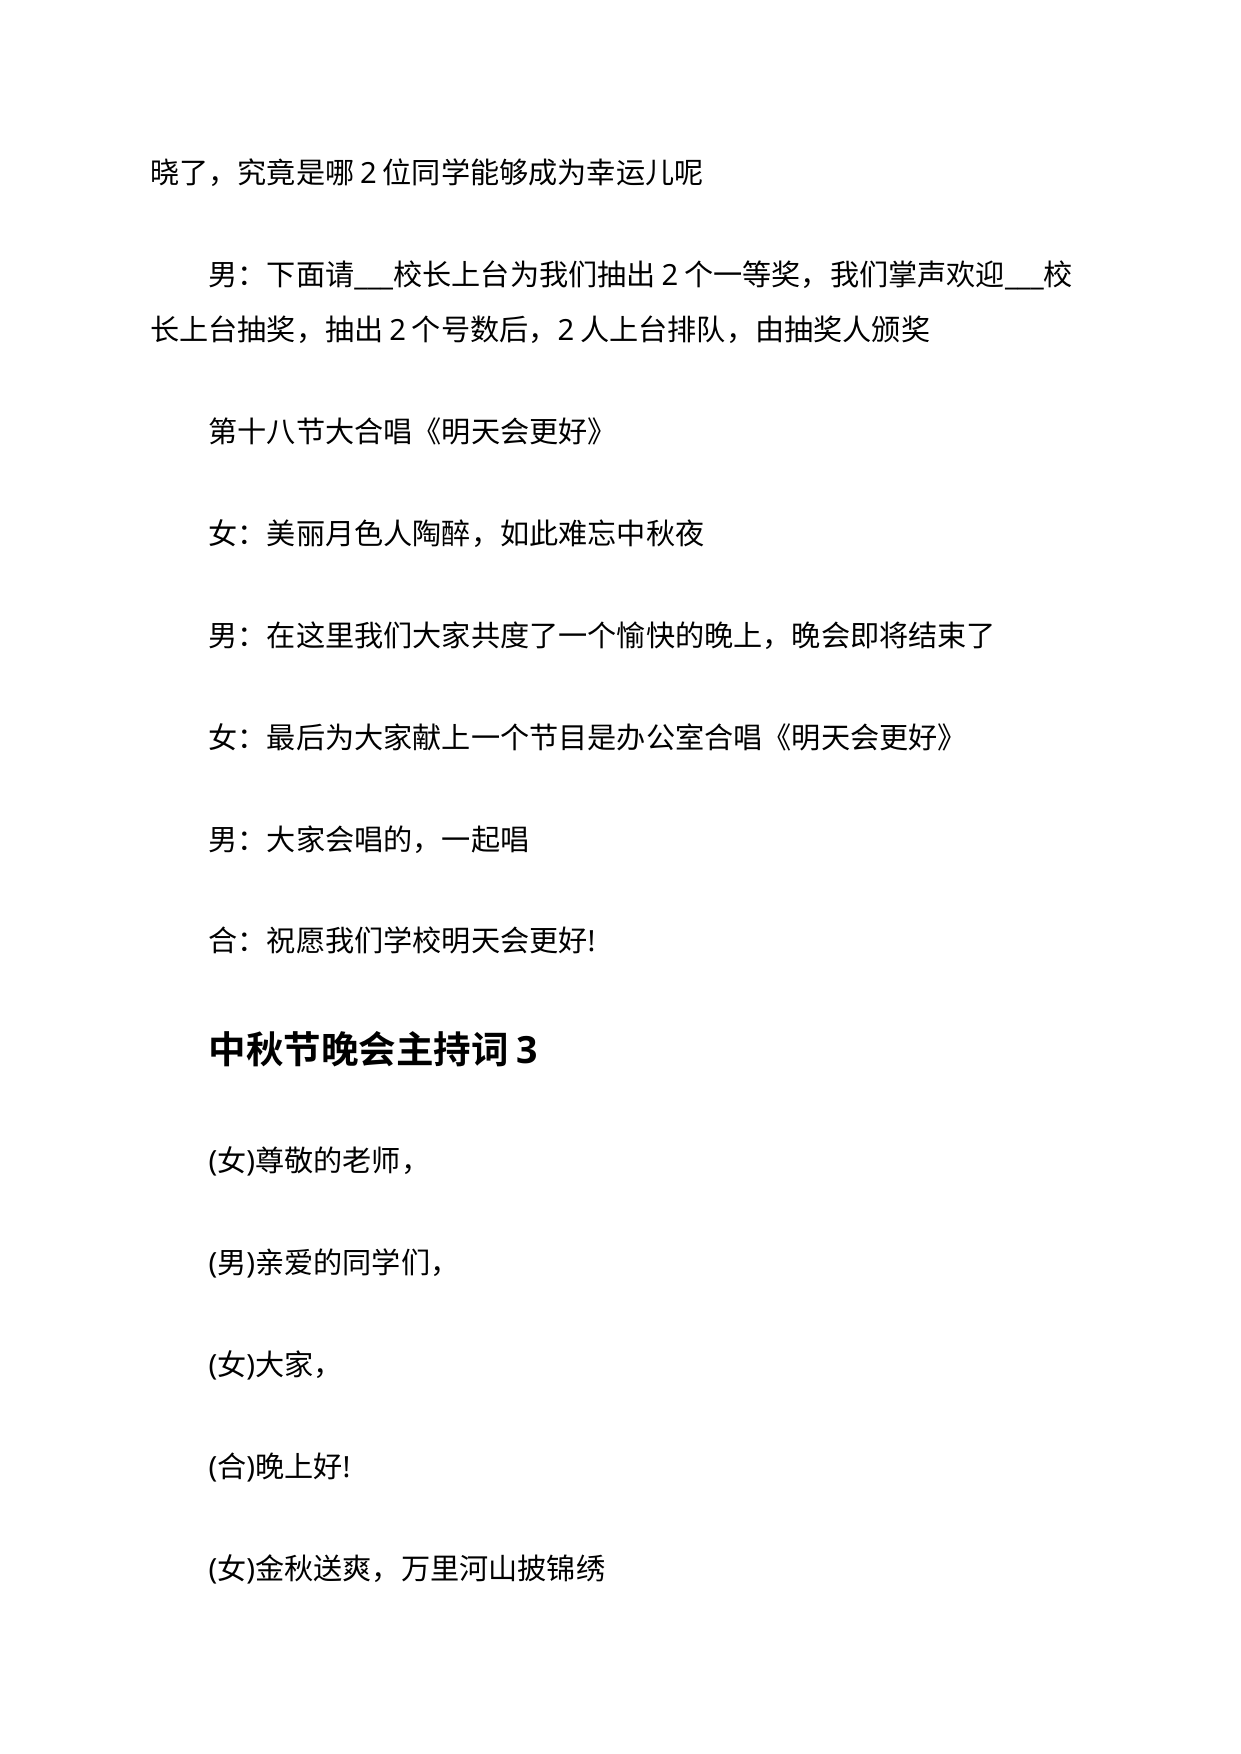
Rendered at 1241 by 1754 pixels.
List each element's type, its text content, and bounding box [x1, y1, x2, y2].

text 第十八节大合唱《明天会更好》 [150, 409, 1090, 451]
text 男：大家会唱的，一起唱 [150, 816, 1090, 858]
text 女：最后为大家献上一个节目是办公室合唱《明天会更好》 [150, 714, 1090, 757]
text (男)亲爱的同学们， [150, 1239, 1090, 1282]
text (女)大家， [150, 1341, 1090, 1384]
text 合：祝愿我们学校明天会更好! [150, 918, 1090, 960]
text (女)尊敬的老师， [150, 1137, 1090, 1180]
text 男：下面请___校长上台为我们抽出2个一等奖，我们掌声欢迎___校长上台抽奖，抽出2个号数后，2人上台排队，由抽奖人颁奖 [150, 252, 1090, 349]
text 中秋节晚会主持词3 [150, 1020, 1090, 1074]
text 女：美丽月色人陶醉，如此难忘中秋夜 [150, 511, 1090, 553]
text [150, 150, 1090, 192]
text 男：在这里我们大家共度了一个愉快的晚上，晚会即将结束了 [150, 612, 1090, 655]
text (合)晚上好! [150, 1443, 1090, 1486]
text (女)金秋送爽，万里河山披锦绣 [150, 1545, 1090, 1588]
